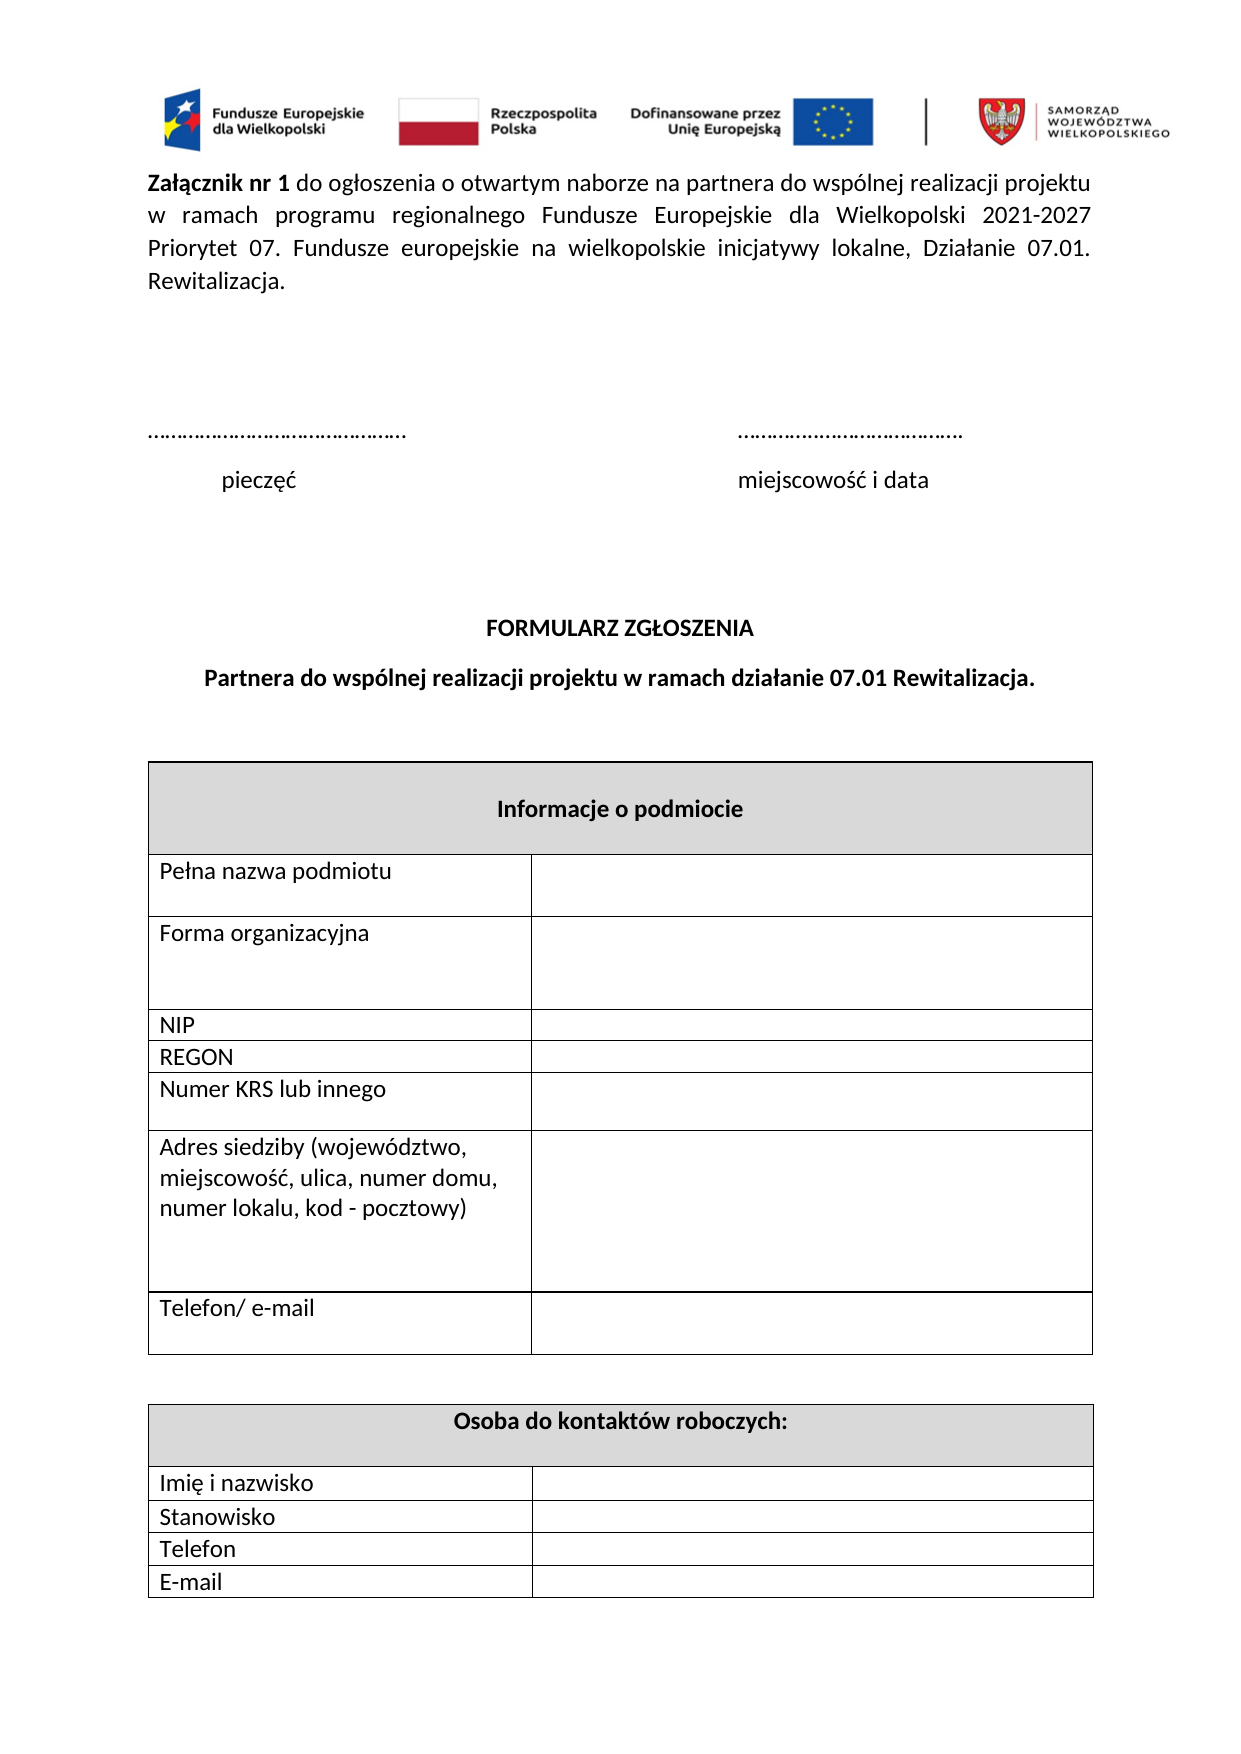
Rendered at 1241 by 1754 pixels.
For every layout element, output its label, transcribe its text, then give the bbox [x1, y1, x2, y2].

table_cell [533, 1533, 1093, 1565]
picture [147, 73, 1187, 167]
text Załącznik nr 1 do ogłoszenia o otwartym naborze na partnera do wspólnej realizacji projektu w ramach programu regionalnego Fundusze Europejskie dla Wielkopolski 2021-2027 Priorytet 07. Fundusze europejskie na wielkopolskie inicjatywy lokalne, Działanie 07.01. Rewitalizacja. [148, 167, 1093, 296]
table_cell [532, 917, 1092, 1009]
table_cell Telefon [149, 1533, 532, 1565]
table_cell Adres siedziby (województwo, miejscowość, ulica, numer domu, numer lokalu, kod - pocztowy) [149, 1131, 531, 1291]
table_cell [532, 1041, 1092, 1072]
text Partnera do wspólnej realizacji projektu w ramach działanie 07.01 Rewitalizacja. [148, 662, 1093, 693]
table_cell Forma organizacyjna [149, 917, 531, 1009]
table_cell NIP [149, 1010, 531, 1040]
table_cell [532, 1293, 1092, 1353]
table_cell [533, 1501, 1093, 1532]
table_cell Imię i nazwisko [149, 1467, 532, 1500]
table_cell Numer KRS lub innego [149, 1073, 531, 1130]
text FORMULARZ ZGŁOSZENIA [148, 613, 1093, 643]
text ……………………………………… …………..……………………. [148, 414, 1093, 445]
table_cell Pełna nazwa podmiotu [149, 855, 531, 916]
table_cell [532, 1131, 1092, 1291]
table_header Informacje o podmiocie [149, 763, 1092, 854]
table_cell [532, 855, 1092, 916]
table_cell REGON [149, 1041, 531, 1072]
text pieczęć miejscowość i data [148, 464, 1093, 494]
table_header Osoba do kontaktów roboczych: [149, 1405, 1093, 1466]
table_cell E-mail [149, 1566, 532, 1597]
table_cell Stanowisko [149, 1501, 532, 1532]
table_cell [532, 1073, 1092, 1130]
table_cell [533, 1566, 1093, 1597]
table_cell Telefon/ e-mail [149, 1293, 531, 1353]
table_cell [532, 1010, 1092, 1040]
table_cell [533, 1467, 1093, 1500]
